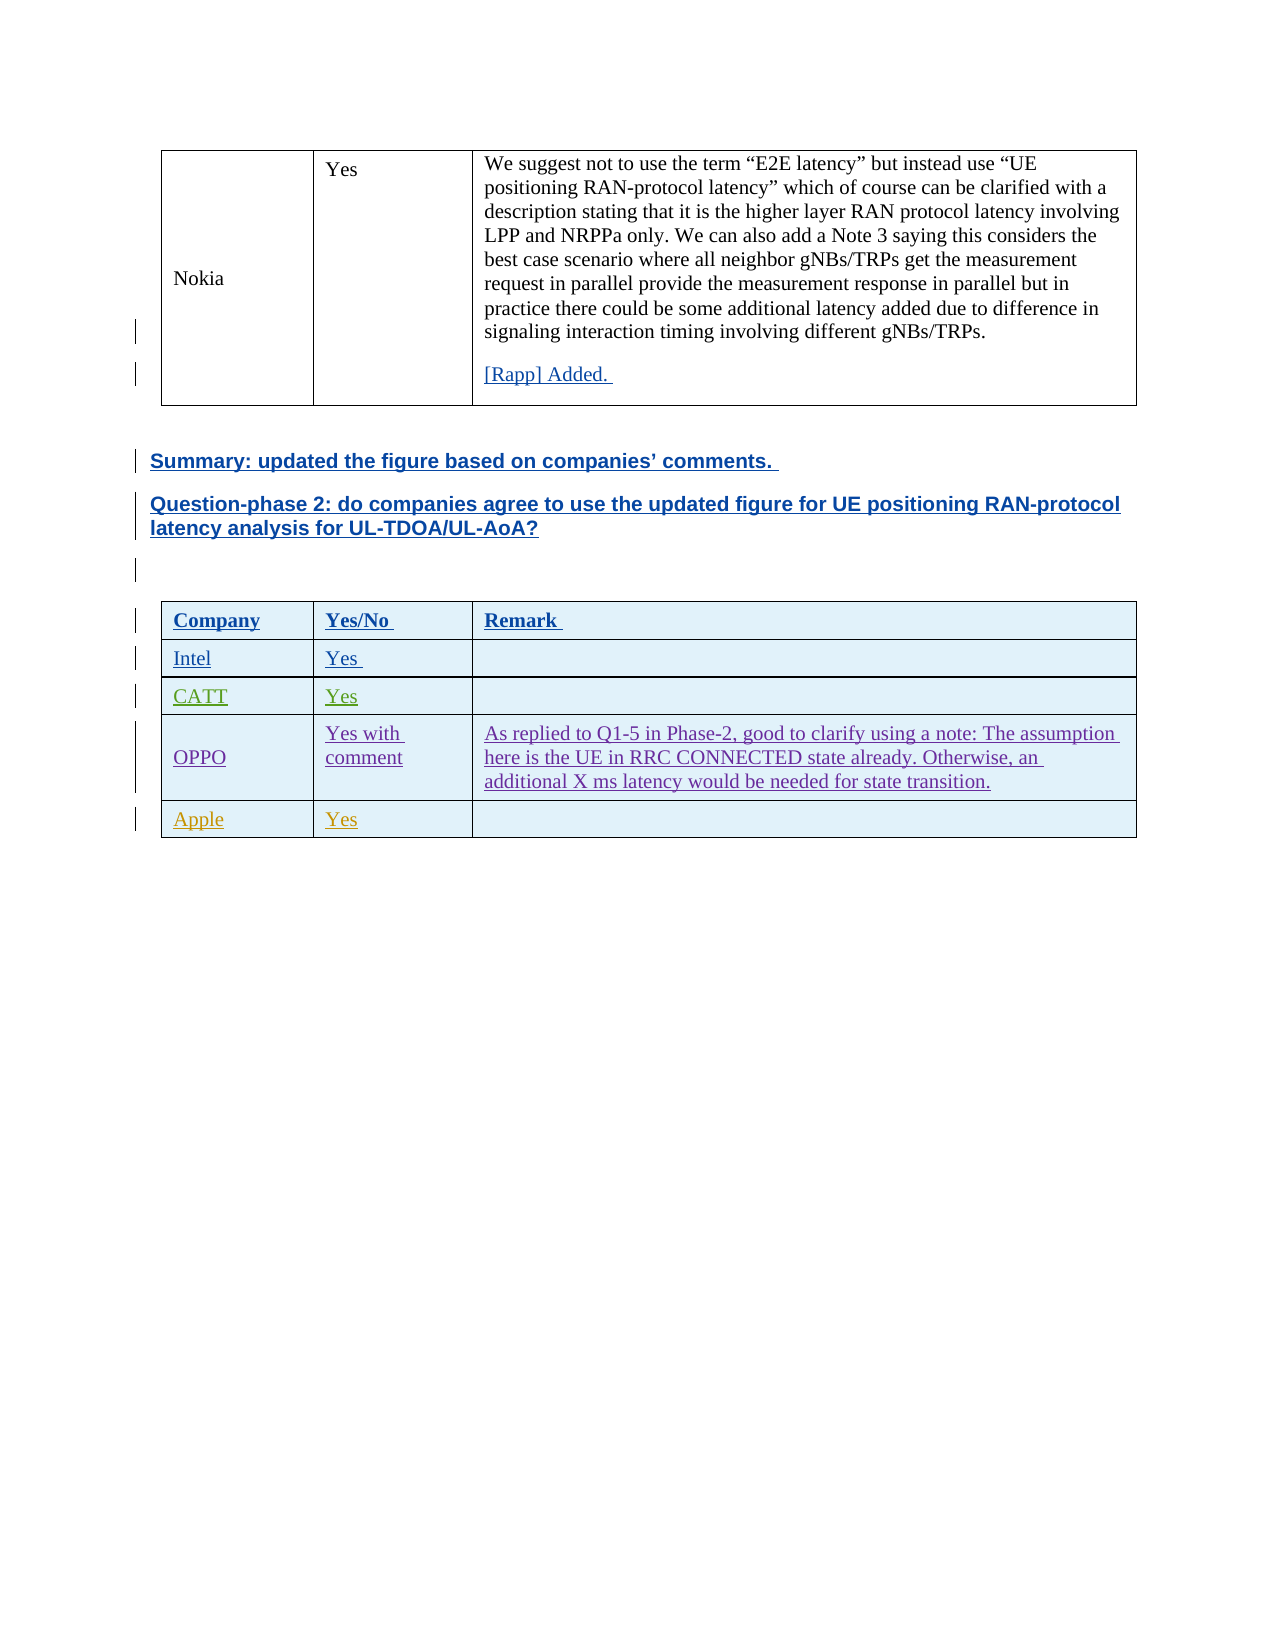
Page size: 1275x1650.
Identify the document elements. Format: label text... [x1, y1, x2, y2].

table_cell We suggest not to use the term “E2E latency” but instead use “UE positioning RAN-protocol latency” which of course can be clarified with a description stating that it is the higher layer RAN protocol latency involving LPP and NRPPa only. We can also add a Note 3 saying this considers the best case scenario where all neighbor gNBs/TRPs get the measurement request in parallel provide the measurement response in parallel but in practice there could be some additional latency added due to difference in signaling interaction timing involving different gNBs/TRPs. [473, 151, 1136, 405]
table_cell Nokia [162, 151, 313, 405]
table_cell Yes [314, 151, 472, 405]
